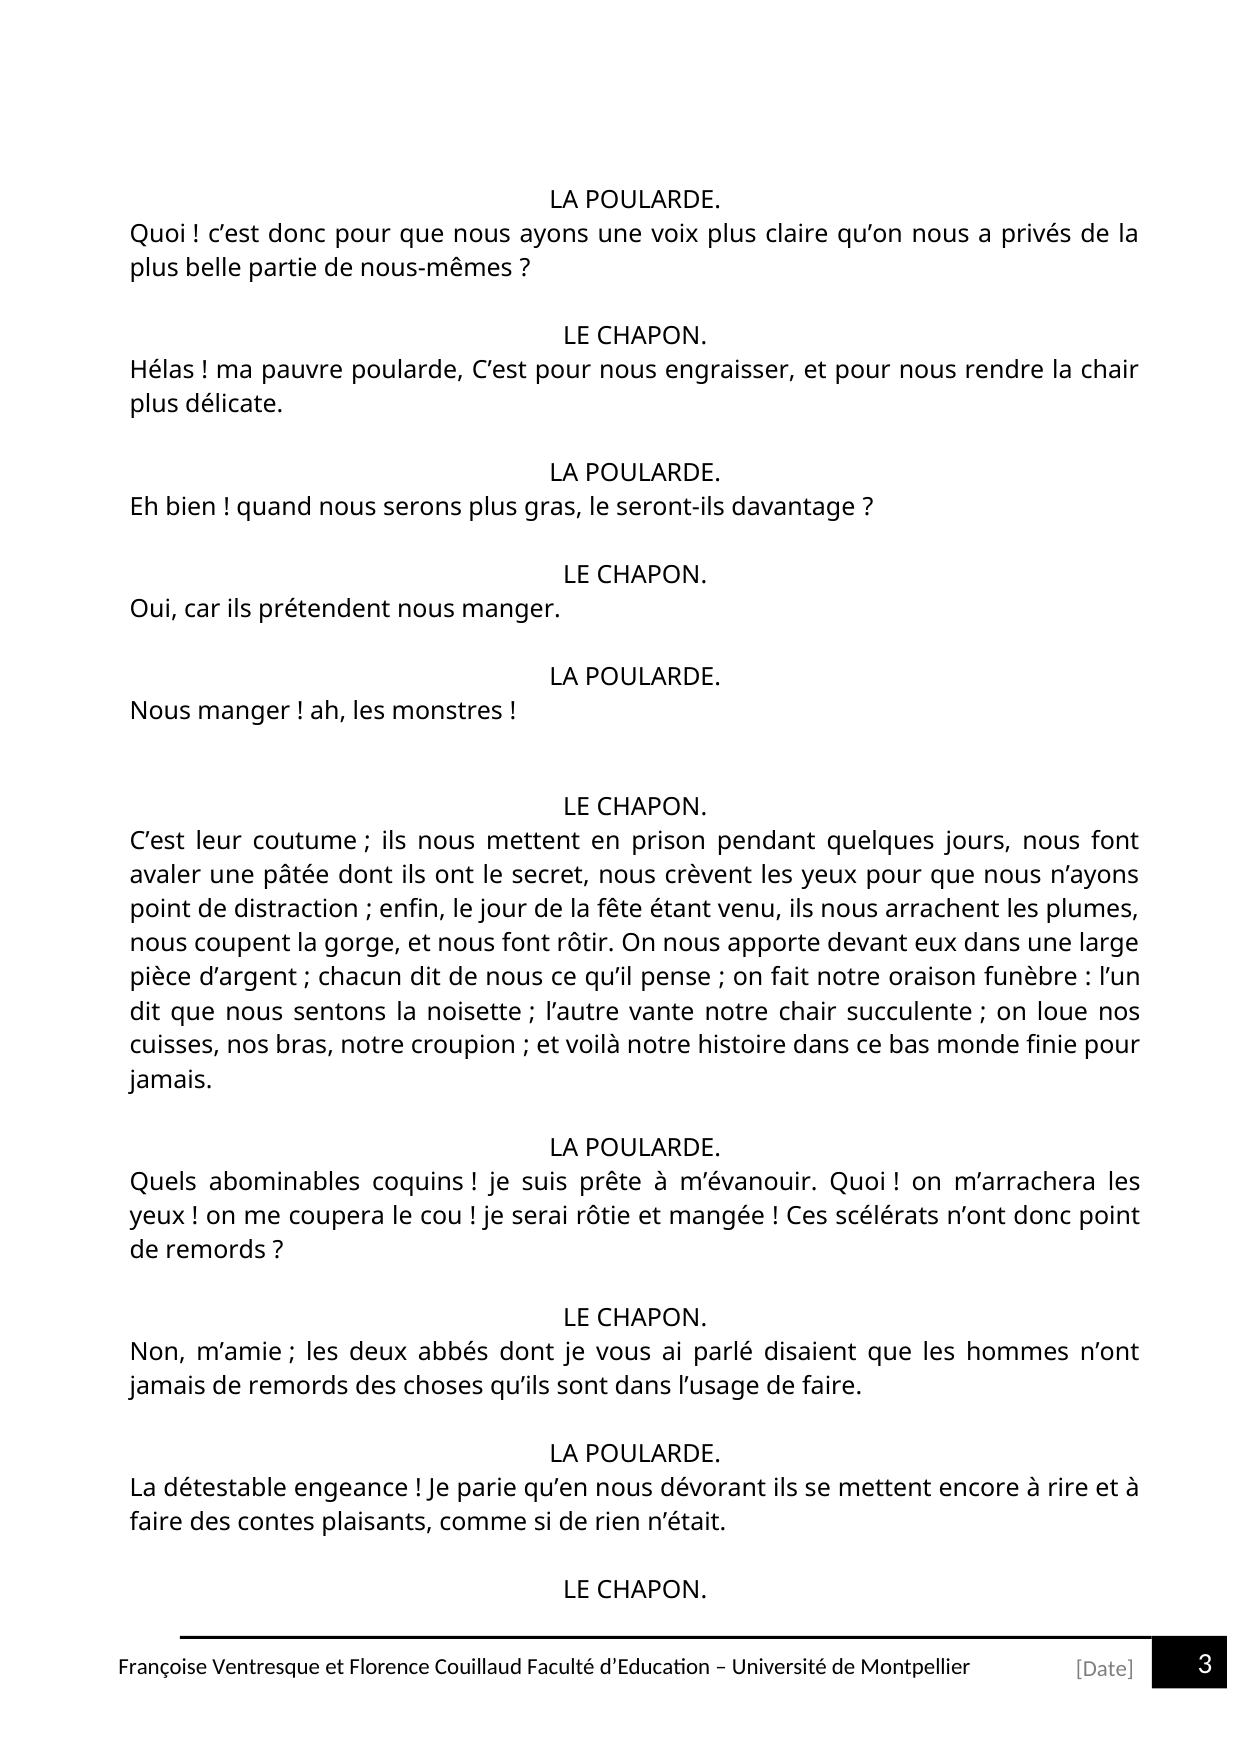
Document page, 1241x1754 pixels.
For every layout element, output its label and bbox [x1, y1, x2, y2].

table_header [118, 148, 1152, 1606]
